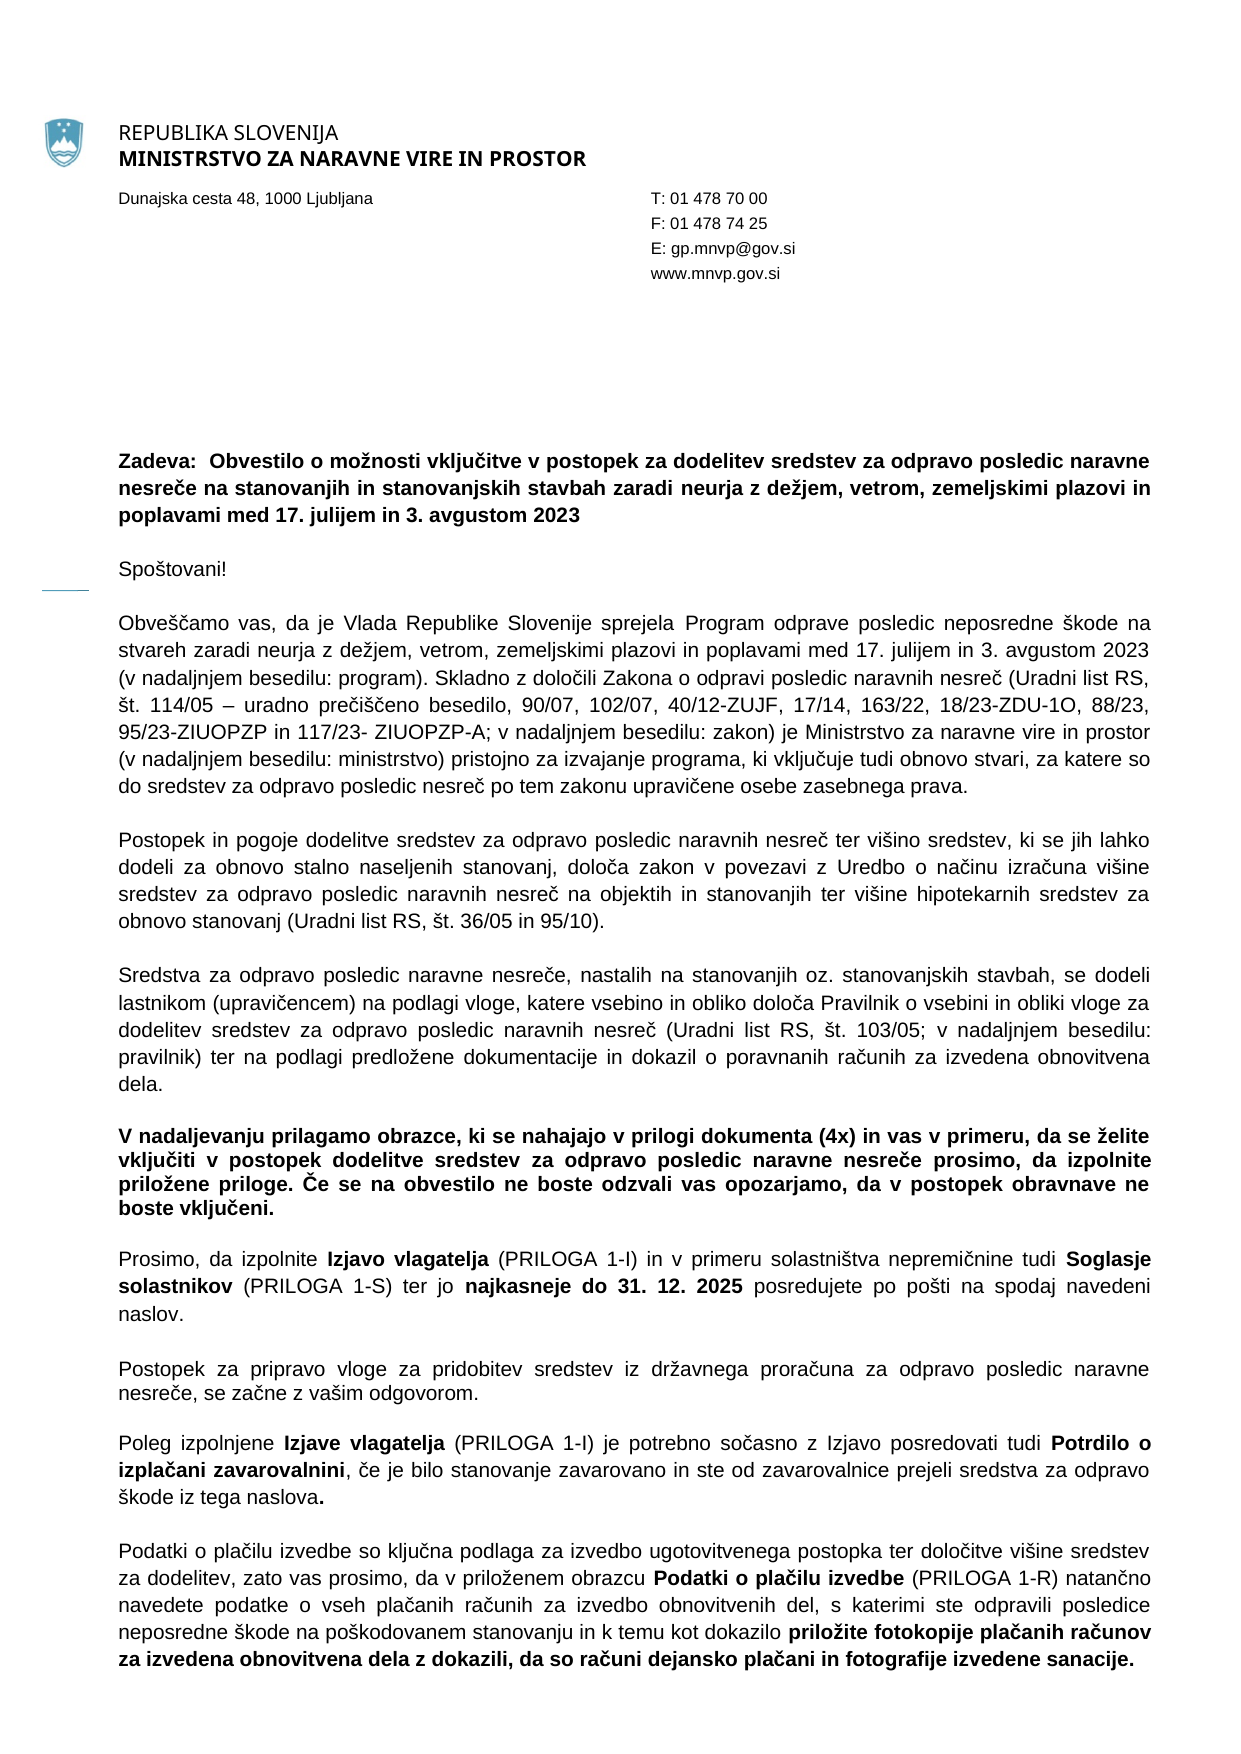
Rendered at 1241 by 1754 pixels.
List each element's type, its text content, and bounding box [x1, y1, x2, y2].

text REPUBLIKA SLOVENIJA [118, 118, 1152, 147]
text Sredstva za odpravo posledic naravne nesreče, nastalih na stanovanjih oz. stanovanjskih stavbah, se dodeli lastnikom (upravičencem) na podlagi vloge, katere vsebino in obliko določa Pravilnik o vsebini in obliki vloge za dodelitev sredstev za odpravo posledic naravnih nesreč (Uradni list RS, št. 103/05; v nadaljnjem besedilu: pravilnik) ter na podlagi predložene dokumentacije in dokazil o poravnanih računih za izvedena obnovitvena dela. [118, 961, 1152, 1097]
text Prosimo, da izpolnite Izjavo vlagatelja (PRILOGA 1-I) in v primeru solastništva nepremičnine tudi Soglasje solastnikov (PRILOGA 1-S) ter jo najkasneje do 31. 12. 2025 posredujete po pošti na spodaj navedeni naslov. [118, 1247, 1152, 1326]
text Obveščamo vas, da je Vlada Republike Slovenije sprejela Program odprave posledic neposredne škode na stvareh zaradi neurja z dežjem, vetrom, zemeljskimi plazovi in poplavami med 17. julijem in 3. avgustom 2023 (v nadaljnjem besedilu: program). Skladno z določili Zakona o odpravi posledic naravnih nesreč (Uradni list RS, št. 114/05 – uradno prečiščeno besedilo, 90/07, 102/07, 40/12-ZUJF, 17/14, 163/22, 18/23-ZDU-1O, 88/23, 95/23-ZIUOPZP in 117/23- ZIUOPZP-A; v nadaljnjem besedilu: zakon) je Ministrstvo za naravne vire in prostor (v nadaljnjem besedilu: ministrstvo) pristojno za izvajanje programa, ki vključuje tudi obnovo stvari, za katere so do sredstev za odpravo posledic nesreč po tem zakonu upravičene osebe zasebnega prava. [118, 609, 1152, 799]
text E: gp.mnvp@gov.si [118, 234, 1152, 259]
text Zadeva: Obvestilo o možnosti vključitve v postopek za dodelitev sredstev za odpravo posledic naravne nesreče na stanovanjih in stanovanjskih stavbah zaradi neurja z dežjem, vetrom, zemeljskimi plazovi in poplavami med 17. julijem in 3. avgustom 2023 [118, 447, 1152, 528]
text Postopek za pripravo vloge za pridobitev sredstev iz državnega proračuna za odpravo posledic naravne nesreče, se začne z vašim odgovorom. [118, 1357, 1152, 1404]
text Dunajska cesta 48, 1000 Ljubljana T: 01 478 70 00 [118, 184, 1152, 209]
text www.mnvp.gov.si [118, 259, 1152, 284]
text V nadaljevanju prilagamo obrazce, ki se nahajajo v prilogi dokumenta (4x) in vas v primeru, da se želite vključiti v postopek dodelitve sredstev za odpravo posledic naravne nesreče prosimo, da izpolnite priložene priloge. Če se na obvestilo ne boste odzvali vas opozarjamo, da v postopek obravnave ne boste vključeni. [118, 1124, 1152, 1219]
text Ministrstvo za naravne vire in prostor [118, 147, 1152, 172]
text Spoštovani! [118, 555, 1152, 582]
picture [32, 113, 92, 172]
text Podatki o plačilu izvedbe so ključna podlaga za izvedbo ugotovitvenega postopka ter določitve višine sredstev za dodelitev, zato vas prosimo, da v priloženem obrazcu Podatki o plačilu izvedbe (PRILOGA 1-R) natančno navedete podatke o vseh plačanih računih za izvedbo obnovitvenih del, s katerimi ste odpravili posledice neposredne škode na poškodovanem stanovanju in k temu kot dokazilo priložite fotokopije plačanih računov za izvedena obnovitvena dela z dokazili, da so računi dejansko plačani in fotografije izvedene sanacije. [118, 1537, 1152, 1672]
text Postopek in pogoje dodelitve sredstev za odpravo posledic naravnih nesreč ter višino sredstev, ki se jih lahko dodeli za obnovo stalno naseljenih stanovanj, določa zakon v povezavi z Uredbo o načinu izračuna višine sredstev za odpravo posledic naravnih nesreč na objektih in stanovanjih ter višine hipotekarnih sredstev za obnovo stanovanj (Uradni list RS, št. 36/05 in 95/10). [118, 826, 1152, 934]
text F: 01 478 74 25 [118, 209, 1152, 234]
text Poleg izpolnjene Izjave vlagatelja (PRILOGA 1-I) je potrebno sočasno z Izjavo posredovati tudi Potrdilo o izplačani zavarovalnini, če je bilo stanovanje zavarovano in ste od zavarovalnice prejeli sredstva za odpravo škode iz tega naslova. [118, 1428, 1152, 1510]
